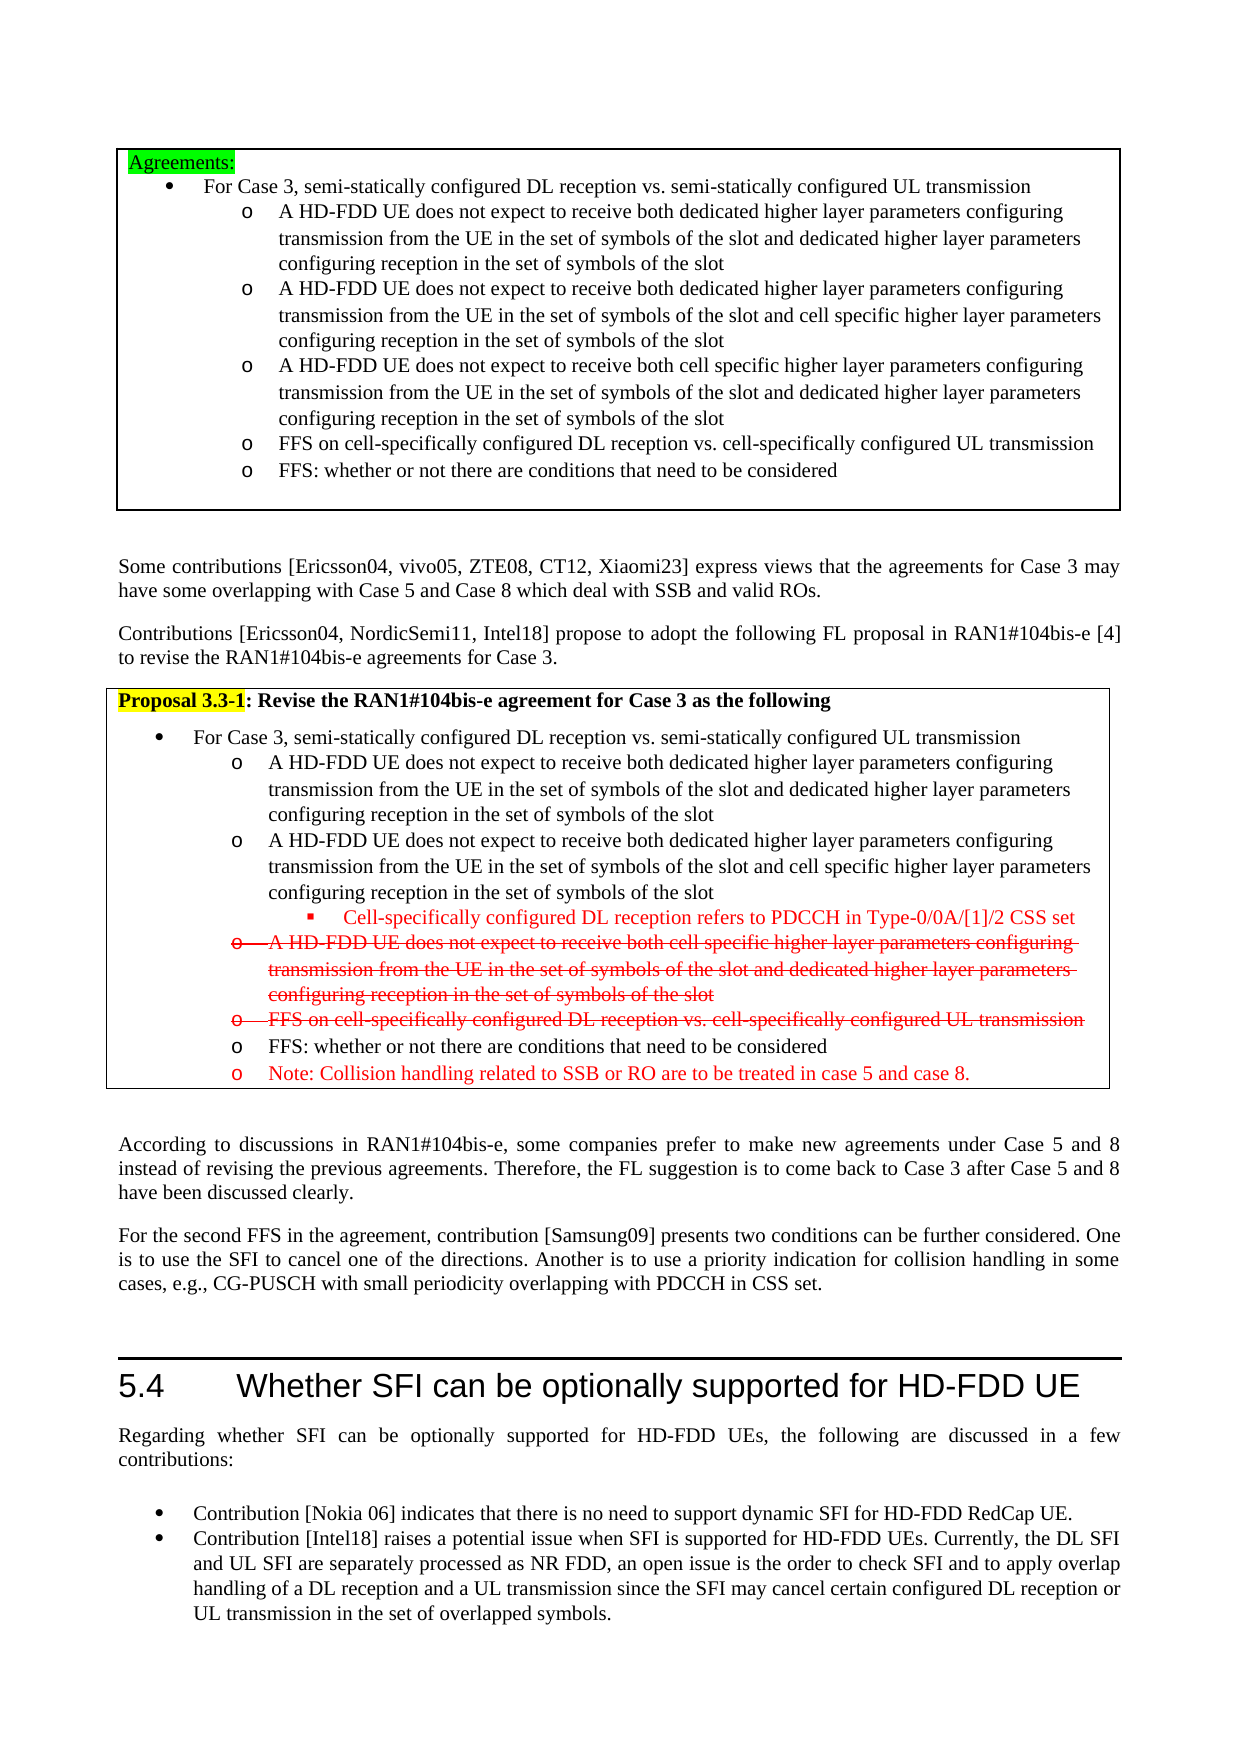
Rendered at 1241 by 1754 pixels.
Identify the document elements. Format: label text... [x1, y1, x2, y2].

list Contribution [Intel18] raises a potential issue when SFI is supported for HD-FDD UEs. Currently, the DL SFI and UL SFI are separately processed as NR FDD, an open issue is the order to check SFI and to apply overlap handling of a DL reception and a UL transmission since the SFI may cancel certain configured DL reception or UL transmission in the set of overlapped symbols. [156, 1526, 1122, 1625]
text For the second FFS in the agreement, contribution [Samsung09] presents two conditions can be further considered. One is to use the SFI to cancel one of the directions. Another is to use a priority indication for collision handling in some cases, e.g., CG-PUSCH with small periodicity overlapping with PDCCH in CSS set. [118, 1223, 1122, 1295]
text Contributions [Ericsson04, NordicSemi11, Intel18] propose to adopt the following FL proposal in RAN1#104bis-e [4] to revise the RAN1#104bis-e agreements for Case 3. [118, 621, 1122, 669]
text According to discussions in RAN1#104bis-e, some companies prefer to make new agreements under Case 5 and 8 instead of revising the previous agreements. Therefore, the FL suggestion is to come back to Case 3 after Case 5 and 8 have been discussed clearly. [118, 1132, 1122, 1204]
subtitle Whether SFI can be optionally supported for HD-FDD UE [118, 1360, 1122, 1404]
table_header Agreements: For Case 3, semi-statically configured DL reception vs. semi-statically configured UL transmission A HD-FDD UE does not expect to receive both dedicated higher layer parameters configuring transmission from the UE in the set of symbols of the slot and dedicated higher layer parameters configuring reception in the set of symbols of the slot A HD-FDD UE does not expect to receive both dedicated higher layer parameters configuring transmission from the UE in the set of symbols of the slot and cell specific higher layer parameters configuring reception in the set of symbols of the slot A HD-FDD UE does not expect to receive both cell specific higher layer parameters configuring transmission from the UE in the set of symbols of the slot and dedicated higher layer parameters configuring reception in the set of symbols of the slot FFS on cell-specifically configured DL reception vs. cell-specifically configured UL transmission FFS: whether or not there are conditions that need to be considered [118, 150, 1119, 509]
list Contribution [Nokia 06] indicates that there is no need to support dynamic SFI for HD-FDD RedCap UE. [156, 1501, 1122, 1524]
table_header Proposal 3.3-1: Revise the RAN1#104bis-e agreement for Case 3 as the following For Case 3, semi-statically configured DL reception vs. semi-statically configured UL transmission A HD-FDD UE does not expect to receive both dedicated higher layer parameters configuring transmission from the UE in the set of symbols of the slot and dedicated higher layer parameters configuring reception in the set of symbols of the slot A HD-FDD UE does not expect to receive both dedicated higher layer parameters configuring transmission from the UE in the set of symbols of the slot and cell specific higher layer parameters configuring reception in the set of symbols of the slot Cell-specifically configured DL reception refers to PDCCH in Type-0/0A/[1]/2 CSS set A HD-FDD UE does not expect to receive both cell specific higher layer parameters configuring transmission from the UE in the set of symbols of the slot and dedicated higher layer parameters configuring reception in the set of symbols of the slot FFS on cell-specifically configured DL reception vs. cell-specifically configured UL transmission FFS: whether or not there are conditions that need to be considered Note: Collision handling related to SSB or RO are to be treated in case 5 and case 8. [107, 689, 1109, 1088]
text Some contributions [Ericsson04, vivo05, ZTE08, CT12, Xiaomi23] express views that the agreements for Case 3 may have some overlapping with Case 5 and Case 8 which deal with SSB and valid ROs. [118, 554, 1122, 602]
text Regarding whether SFI can be optionally supported for HD-FDD UEs, the following are discussed in a few contributions: [118, 1423, 1122, 1471]
